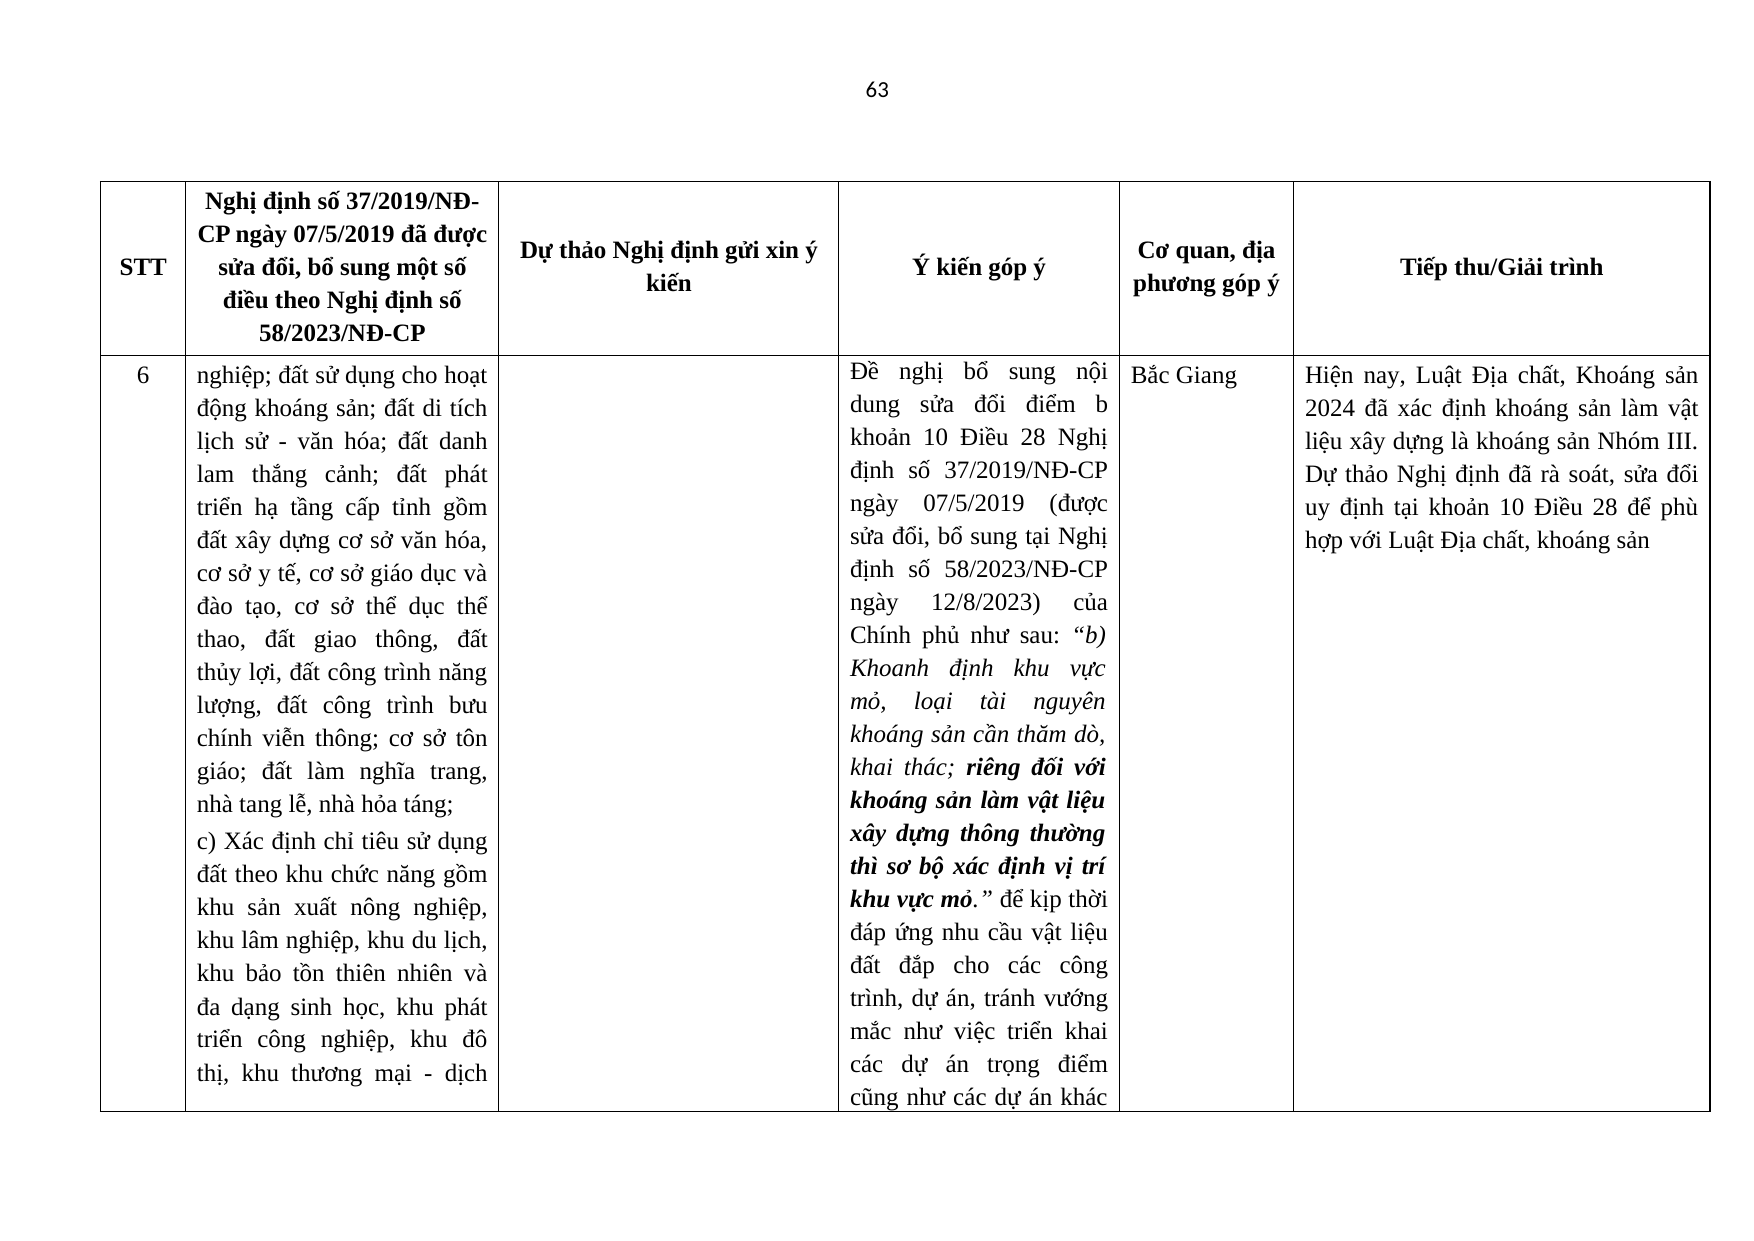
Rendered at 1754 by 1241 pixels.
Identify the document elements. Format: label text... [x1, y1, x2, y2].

table_header Cơ quan, địa phương góp ý [1120, 182, 1293, 355]
table_cell 6 [101, 356, 185, 1111]
table_header STT [101, 182, 185, 355]
table_header Nghị định số 37/2019/NĐ-CP ngày 07/5/2019 đã được sửa đổi, bổ sung một số điều theo Nghị định số 58/2023/NĐ-CP [186, 182, 498, 355]
table_cell [499, 356, 838, 1111]
table_header Tiếp thu/Giải trình [1294, 182, 1709, 355]
table_cell Bắc Giang [1120, 356, 1293, 1111]
table_header Ý kiến góp ý [839, 182, 1119, 355]
table_header Dự thảo Nghị định gửi xin ý kiến [499, 182, 838, 355]
